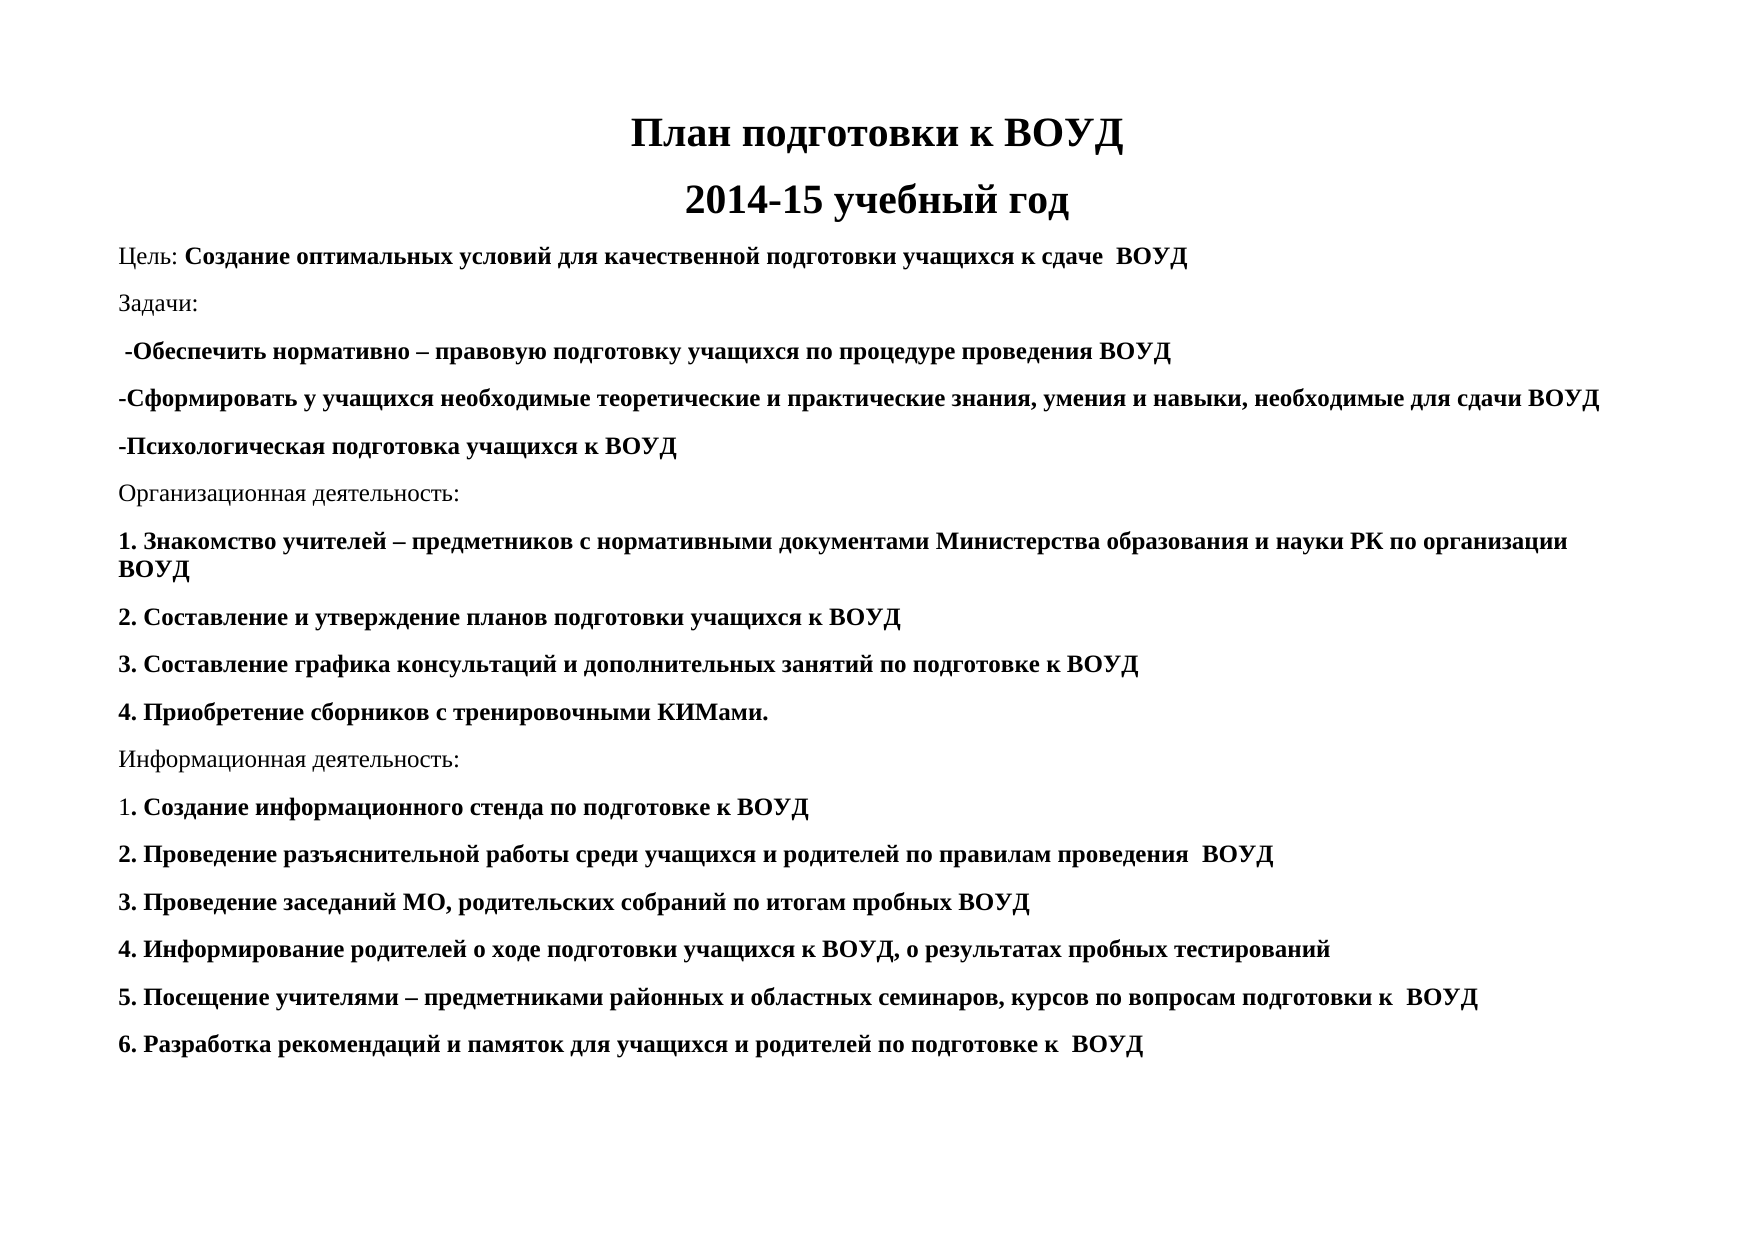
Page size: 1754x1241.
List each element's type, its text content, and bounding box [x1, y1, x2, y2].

text Информационная деятельность: [118, 744, 1636, 773]
text Задачи: [118, 288, 1636, 317]
text 1. Создание информационного стенда по подготовке к ВОУД [118, 792, 1636, 821]
text Цель: Создание оптимальных условий для качественной подготовки учащихся к сдаче ВОУД [118, 241, 1636, 269]
text 3. Составление графика консультаций и дополнительных занятий по подготовке к ВОУД [118, 649, 1636, 678]
text План подготовки к ВОУД [118, 107, 1636, 155]
text 2. Проведение разъяснительной работы среди учащихся и родителей по правилам проведения ВОУД [118, 839, 1636, 868]
text 1. Знакомство учителей – предметников с нормативными документами Министерства образования и науки РК по организации ВОУД [118, 526, 1636, 583]
text 4. Приобретение сборников с тренировочными КИМами. [118, 697, 1636, 726]
text 3. Проведение заседаний МО, родительских собраний по итогам пробных ВОУД [118, 887, 1636, 916]
text 5. Посещение учителями – предметниками районных и областных семинаров, курсов по вопросам подготовки к ВОУД [118, 982, 1636, 1011]
text 6. Разработка рекомендаций и памяток для учащихся и родителей по подготовке к ВОУД [118, 1029, 1636, 1058]
text -Психологическая подготовка учащихся к ВОУД [118, 431, 1636, 459]
text Организационная деятельность: [118, 478, 1636, 507]
text 4. Информирование родителей о ходе подготовки учащихся к ВОУД, о результатах пробных тестирований [118, 934, 1636, 963]
text 2. Составление и утверждение планов подготовки учащихся к ВОУД [118, 602, 1636, 631]
text 2014-15 учебный год [118, 174, 1636, 222]
text -Сформировать у учащихся необходимые теоретические и практические знания, умения и навыки, необходимые для сдачи ВОУД [118, 383, 1636, 412]
text -Обеспечить нормативно – правовую подготовку учащихся по процедуре проведения ВОУД [118, 336, 1636, 364]
